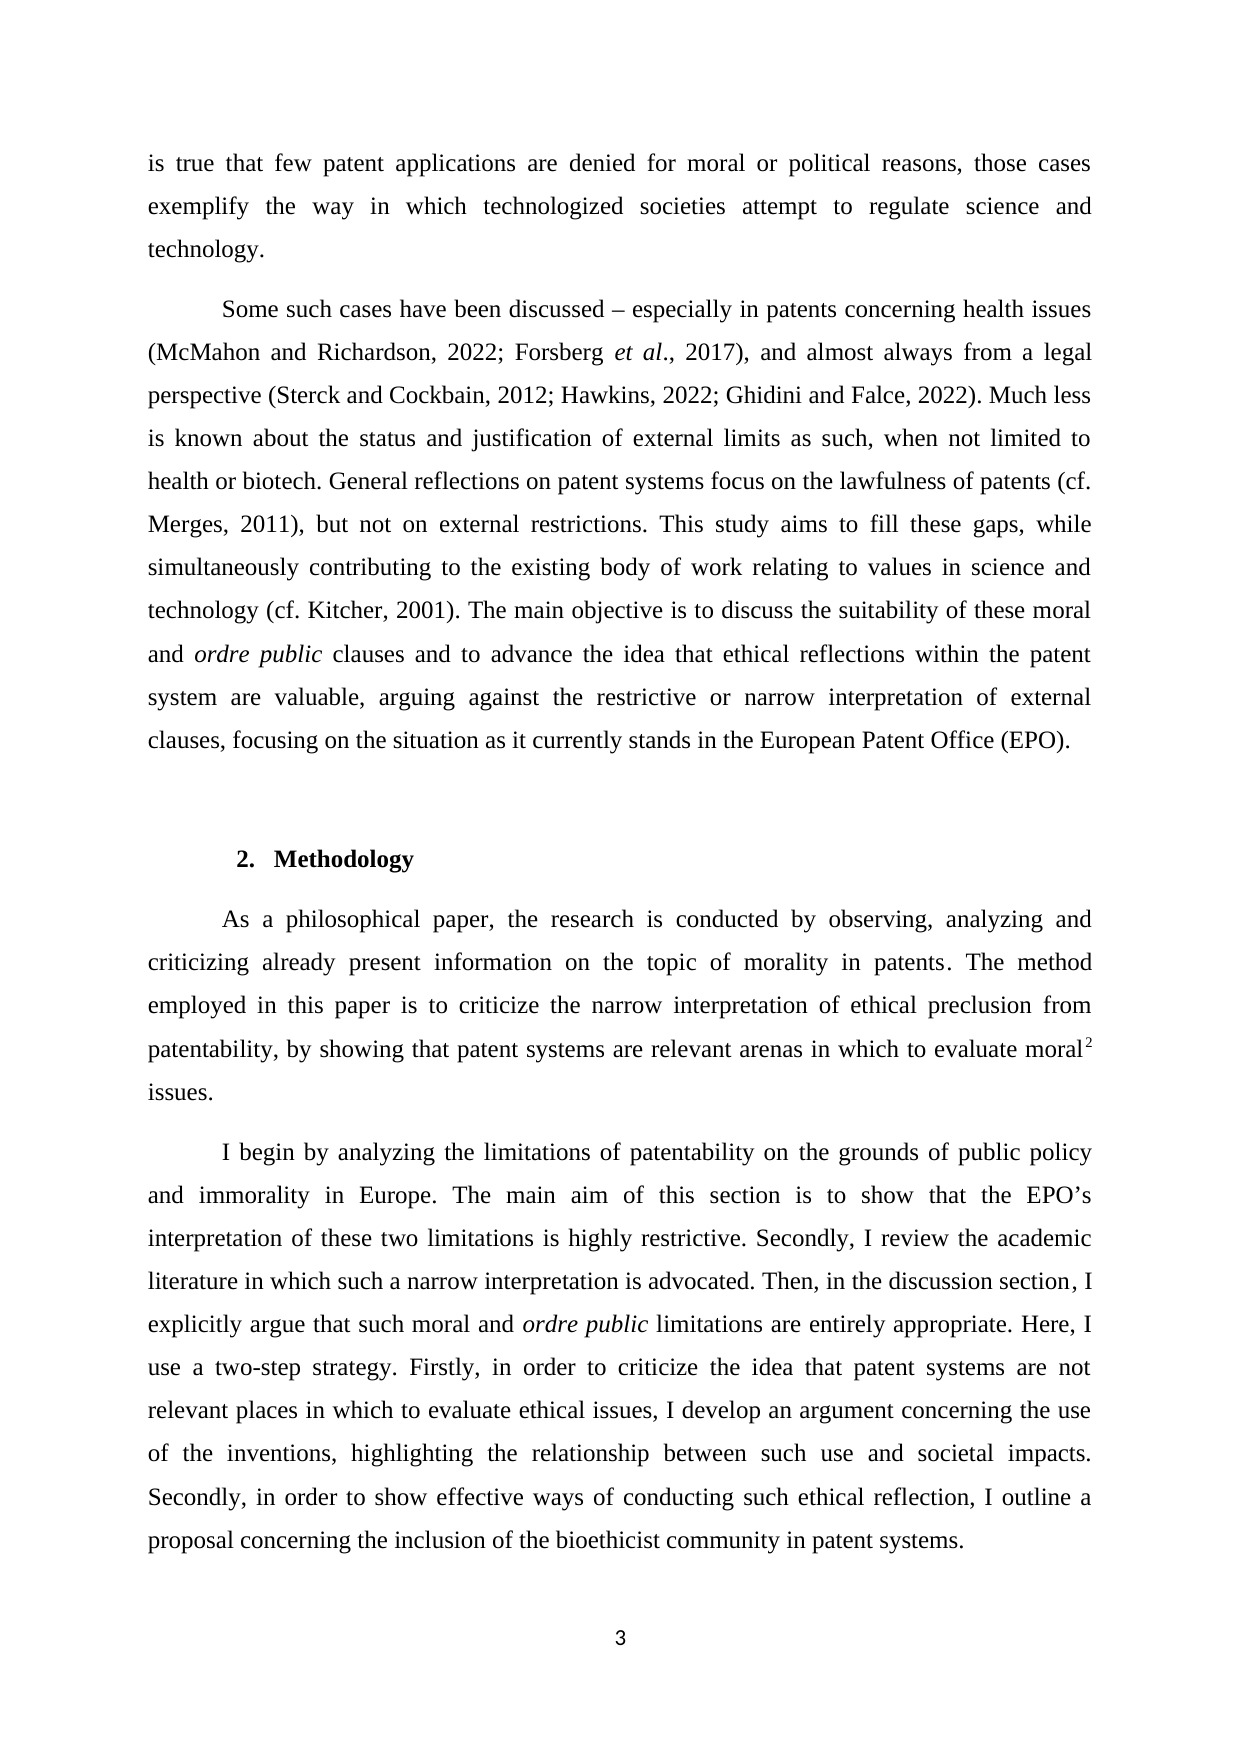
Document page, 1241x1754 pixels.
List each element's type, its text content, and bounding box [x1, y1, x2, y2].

text As a philosophical paper, the research is conducted by observing, analyzing and criticizing already present information on the topic of morality in patents. The method employed in this paper is to criticize the narrow interpretation of ethical preclusion from patentability, by showing that patent systems are relevant arenas in which to evaluate moral issues. [148, 904, 1092, 1106]
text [148, 148, 1092, 263]
text I begin by analyzing the limitations of patentability on the grounds of public policy and immorality in Europe. The main aim of this section is to show that the EPO’s interpretation of these two limitations is highly restrictive. Secondly, I review the academic literature in which such a narrow interpretation is advocated. Then, in the discussion section, I explicitly argue that such moral and ordre public limitations are entirely appropriate. Here, I use a two-step strategy. Firstly, in order to criticize the idea that patent systems are not relevant places in which to evaluate ethical issues, I develop an argument concerning the use of the inventions, highlighting the relationship between such use and societal impacts. Secondly, in order to show effective ways of conducting such ethical reflection, I outline a proposal concerning the inclusion of the bioethicist community in patent systems. [148, 1137, 1092, 1553]
list Methodology [236, 844, 1092, 873]
text Some such cases have been discussed – especially in patents concerning health issues (McMahon and Richardson, 2022; Forsberg et al., 2017), and almost always from a legal perspective (Sterck and Cockbain, 2012; Hawkins, 2022; Ghidini and Falce, 2022). Much less is known about the status and justification of external limits as such, when not limited to health or biotech. General reflections on patent systems focus on the lawfulness of patents (cf. Merges, 2011), but not on external restrictions. This study aims to fill these gaps, while simultaneously contributing to the existing body of work relating to values in science and technology (cf. Kitcher, 2001). The main objective is to discuss the suitability of these moral and ordre public clauses and to advance the idea that ethical reflections within the patent system are valuable, arguing against the restrictive or narrow interpretation of external clauses, focusing on the situation as it currently stands in the European Patent Office (EPO). [148, 294, 1092, 754]
